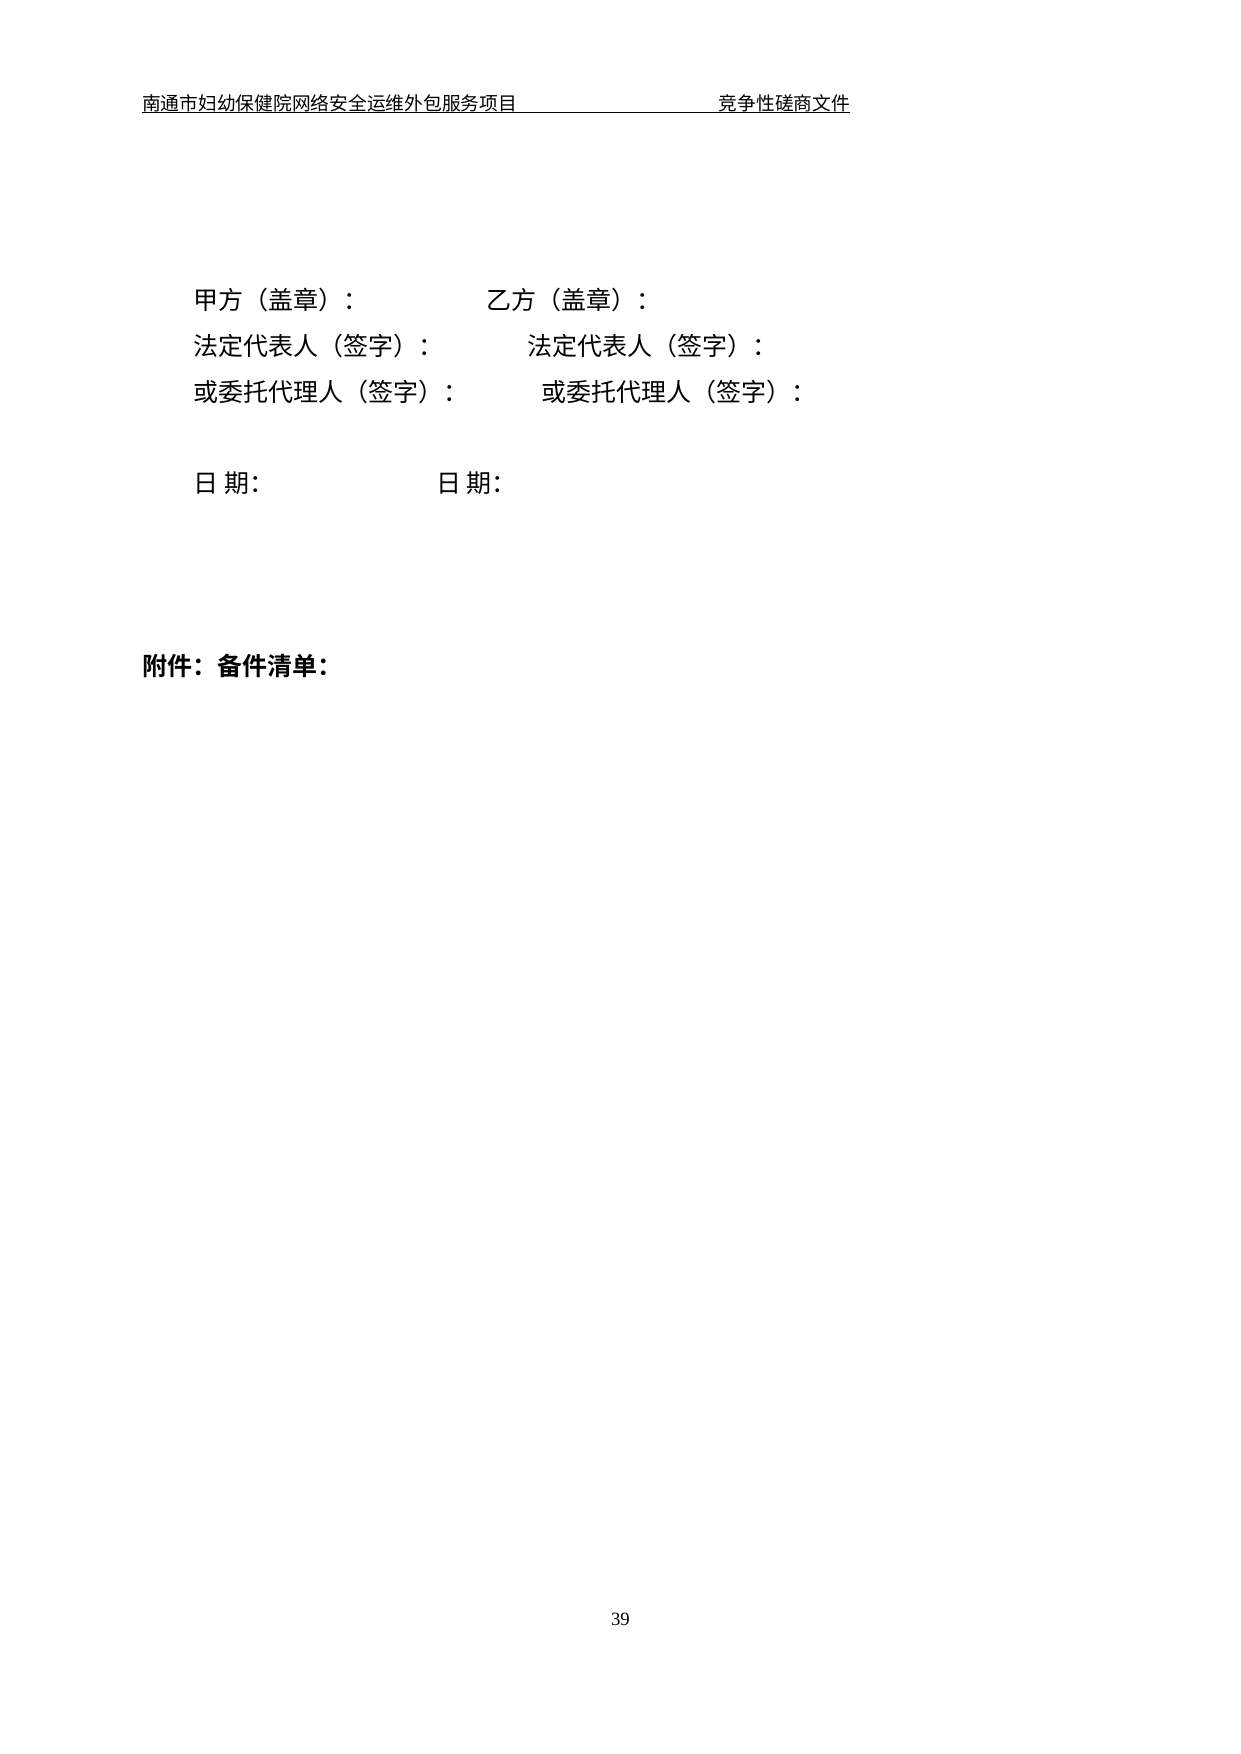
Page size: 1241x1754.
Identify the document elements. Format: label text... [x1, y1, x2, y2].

text 法定代表人（签字）： 法定代表人（签字）： [142, 319, 1098, 364]
text 或委托代理人（签字）： 或委托代理人（签字）： [142, 364, 1098, 410]
text 甲方（盖章）： 乙方（盖章）： [142, 273, 1098, 319]
text 日 期： 日 期： [142, 456, 1098, 502]
text 附件：备件清单： [142, 632, 1098, 697]
